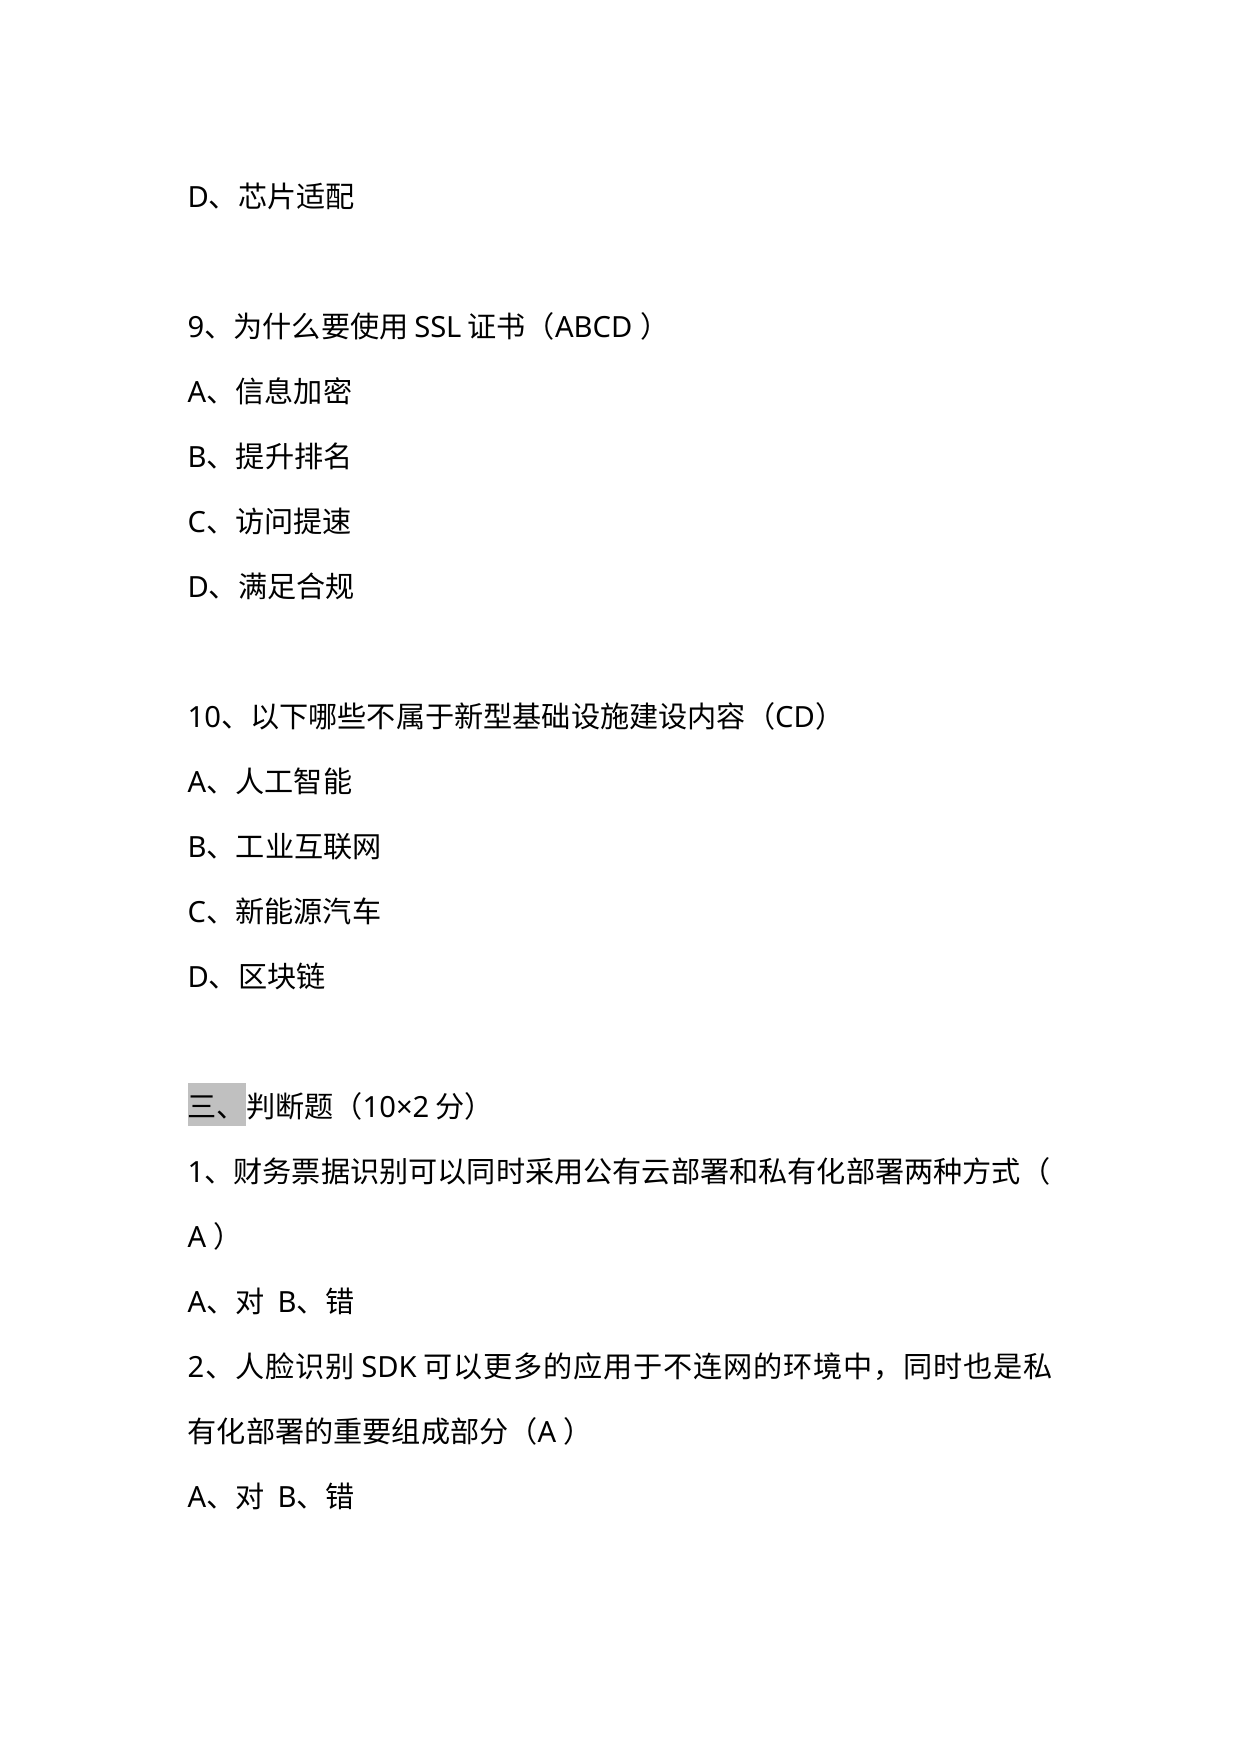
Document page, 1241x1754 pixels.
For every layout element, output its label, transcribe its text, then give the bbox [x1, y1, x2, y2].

text 1、财务票据识别可以同时采用公有云部署和私有化部署两种方式（ A ） [187, 1137, 1053, 1267]
text B、提升排名 [187, 422, 1053, 487]
text A、信息加密 [187, 357, 1053, 422]
text C、访问提速 [187, 487, 1053, 552]
text D、区块链 [187, 942, 1053, 1007]
text 9、为什么要使用SSL证书（ABCD ） [187, 292, 1053, 357]
text C、新能源汽车 [187, 877, 1053, 942]
text A、人工智能 [187, 747, 1053, 812]
text A、对 B、错 [187, 1267, 1053, 1332]
text 10、以下哪些不属于新型基础设施建设内容（CD） [187, 682, 1053, 747]
text 三、判断题（10×2分） [187, 1072, 1053, 1137]
text D、芯片适配 [187, 162, 1053, 227]
text D、满足合规 [187, 552, 1053, 617]
text A、对 B、错 [187, 1462, 1053, 1527]
text 2、人脸识别SDK可以更多的应用于不连网的环境中，同时也是私有化部署的重要组成部分（A ） [187, 1332, 1053, 1462]
text B、工业互联网 [187, 812, 1053, 877]
